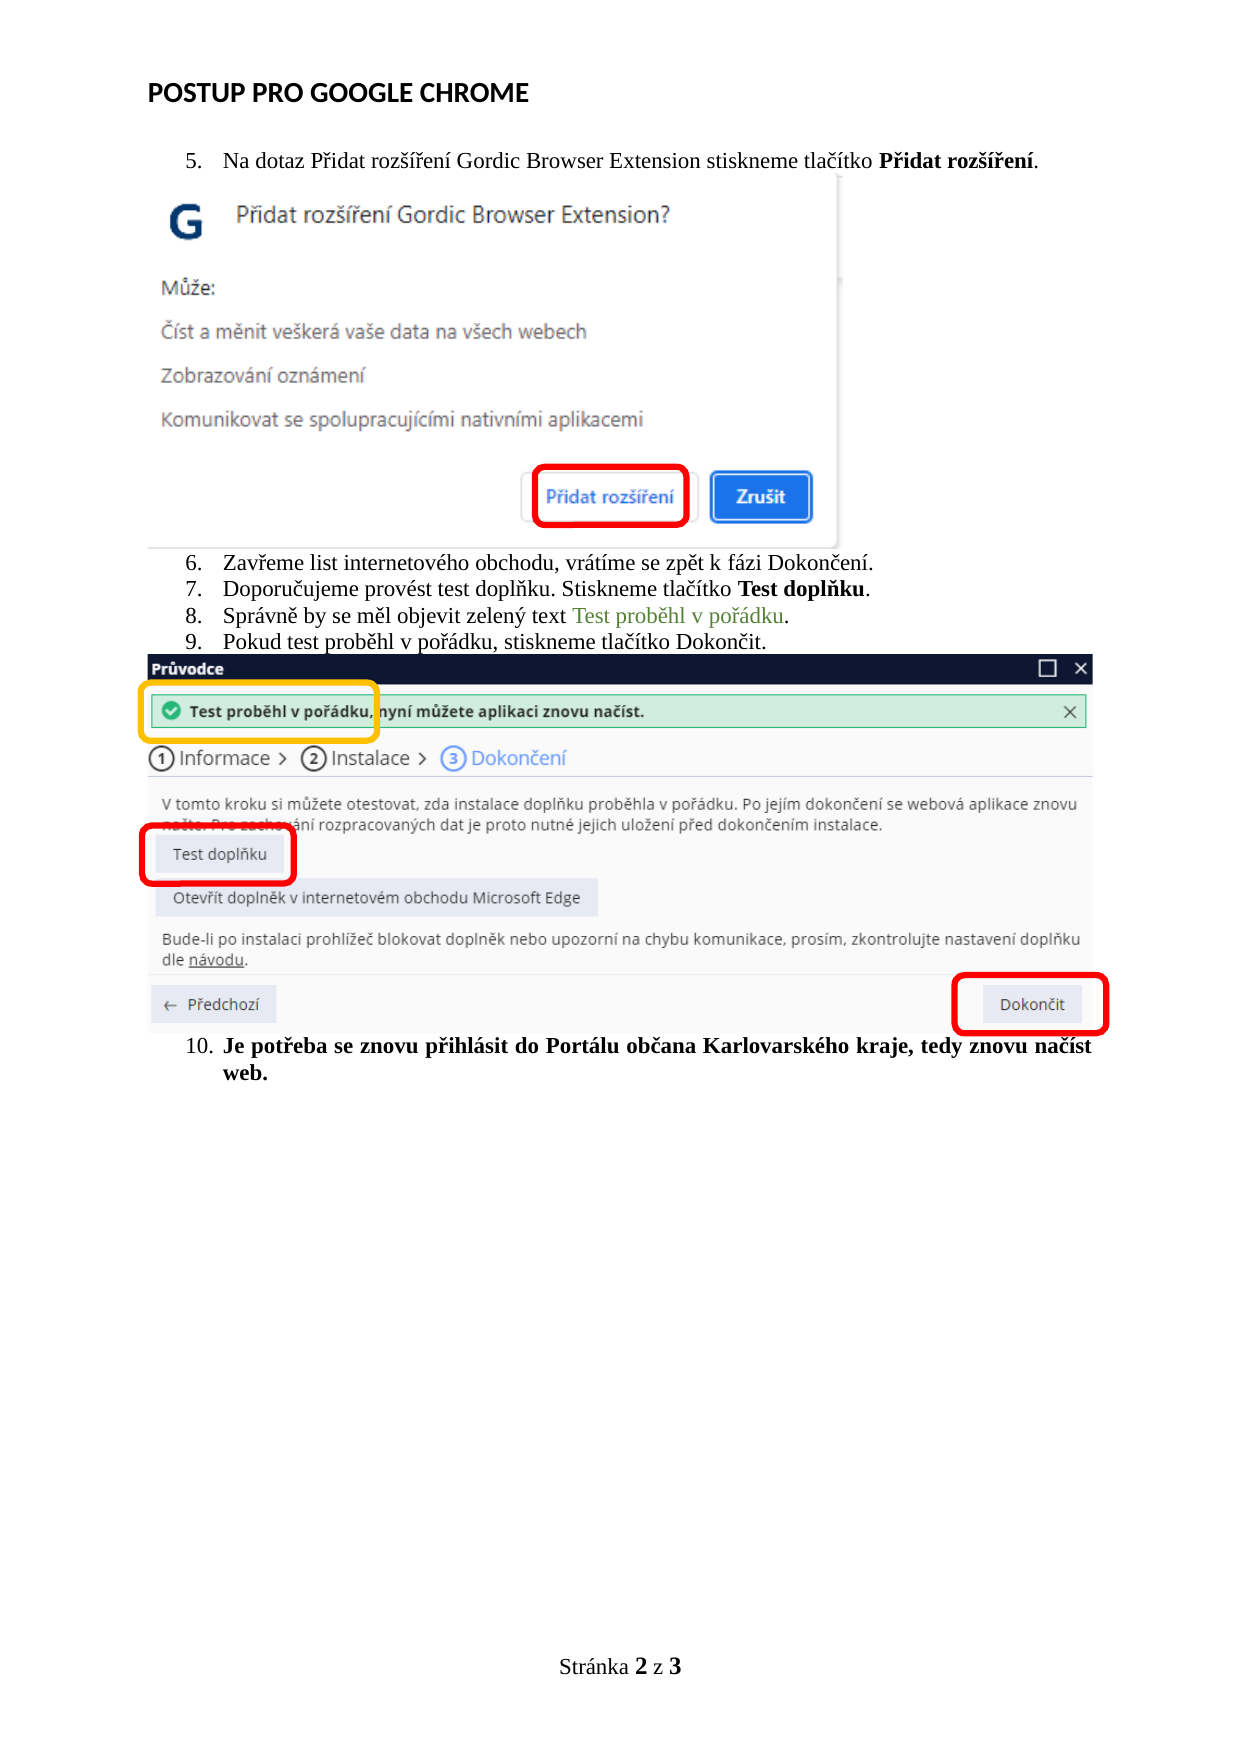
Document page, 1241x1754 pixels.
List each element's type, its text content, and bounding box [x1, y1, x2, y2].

list Správně by se měl objevit zelený text Test proběhl v pořádku. [185, 602, 1093, 628]
list Pokud test proběhl v pořádku, stiskneme tlačítko Dokončit. [185, 628, 1093, 654]
list Je potřeba se znovu přihlásit do Portálu občana Karlovarského kraje, tedy znovu načíst web. [185, 1033, 1093, 1085]
picture [147, 654, 1093, 1033]
list Zavřeme list internetového obchodu, vrátíme se zpět k fázi Dokončení. [185, 549, 1093, 575]
picture [147, 686, 373, 737]
picture [958, 979, 1093, 1030]
picture [147, 173, 843, 549]
list Na dotaz Přidat rozšíření Gordic Browser Extension stiskneme tlačítko Přidat rozšíření. [185, 148, 1093, 174]
picture [147, 829, 290, 880]
list Doporučujeme provést test doplňku. Stiskneme tlačítko Test doplňku. [185, 575, 1093, 602]
